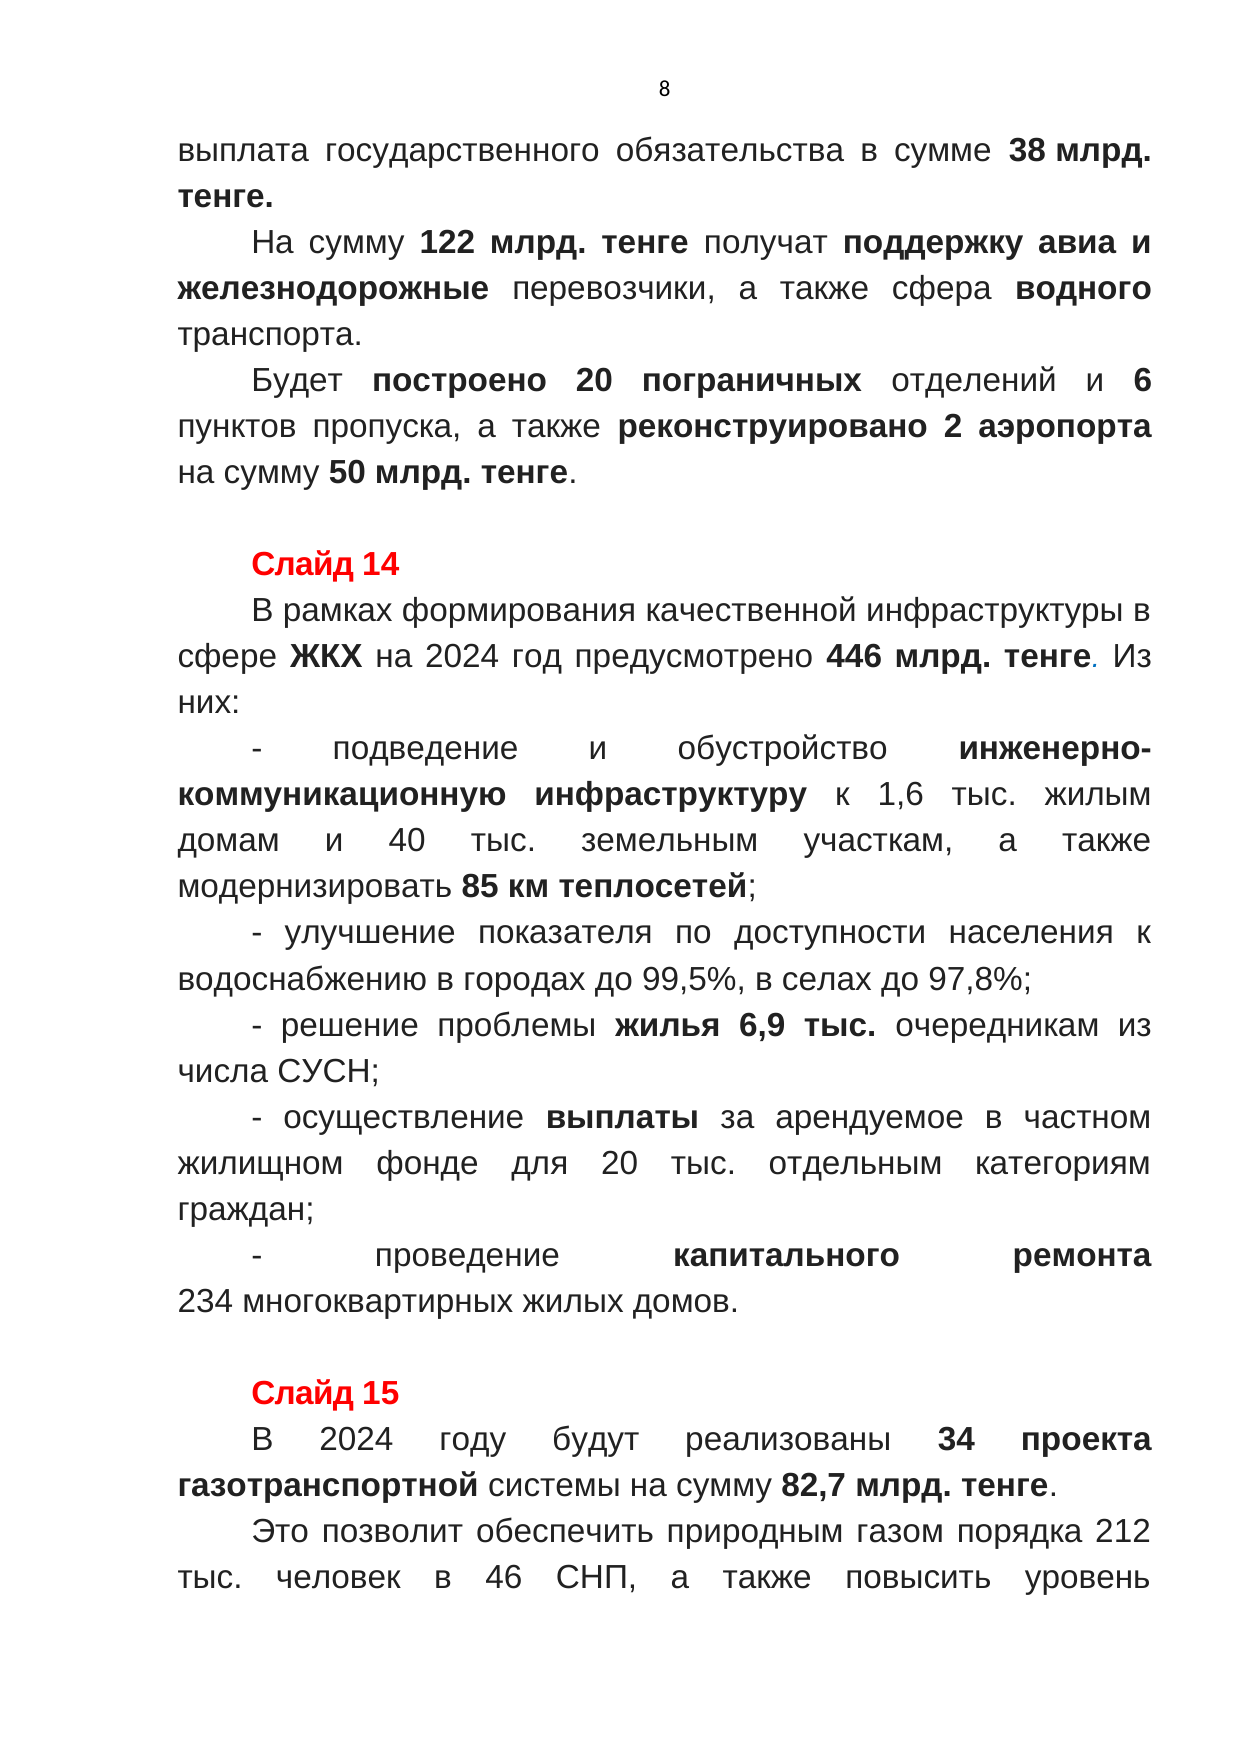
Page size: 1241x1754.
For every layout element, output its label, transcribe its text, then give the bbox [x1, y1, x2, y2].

text - решение проблемы жилья 6,9 тыс. очередникам из числа СУСН; [177, 1004, 1152, 1089]
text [177, 130, 1152, 214]
text - улучшение показателя по доступности населения к водоснабжению в городах до 99,5%, в селах до 97,8%; [177, 912, 1152, 997]
text В 2024 году будут реализованы 34 проекта газотранспортной системы на сумму 82,7 млрд. тенге. [177, 1419, 1152, 1503]
text На сумму 122 млрд. тенге получат поддержку авиа и железнодорожные перевозчики, а также сфера водного транспорта. [177, 222, 1152, 352]
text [177, 1511, 1152, 1596]
text В рамках формирования качественной инфраструктуры в сфере ЖКХ на 2024 год предусмотрено 446 млрд. тенге. Из них: [177, 590, 1152, 721]
text - проведение капитального ремонта 234 многоквартирных жилых домов. [177, 1235, 1152, 1319]
text - осуществление выплаты за арендуемое в частном жилищном фонде для 20 тыс. отдельным категориям граждан; [177, 1097, 1152, 1227]
text Слайд 14 [177, 544, 1152, 583]
text Слайд 15 [177, 1373, 1152, 1411]
text Будет построено 20 пограничных отделений и 6 пунктов пропуска, а также реконструировано 2 аэропорта на сумму 50 млрд. тенге. [177, 360, 1152, 491]
text - подведение и обустройство инженерно-коммуникационную инфраструктуру к 1,6 тыс. жилым домам и 40 тыс. земельным участкам, а также модернизировать 85 км теплосетей; [177, 728, 1152, 905]
